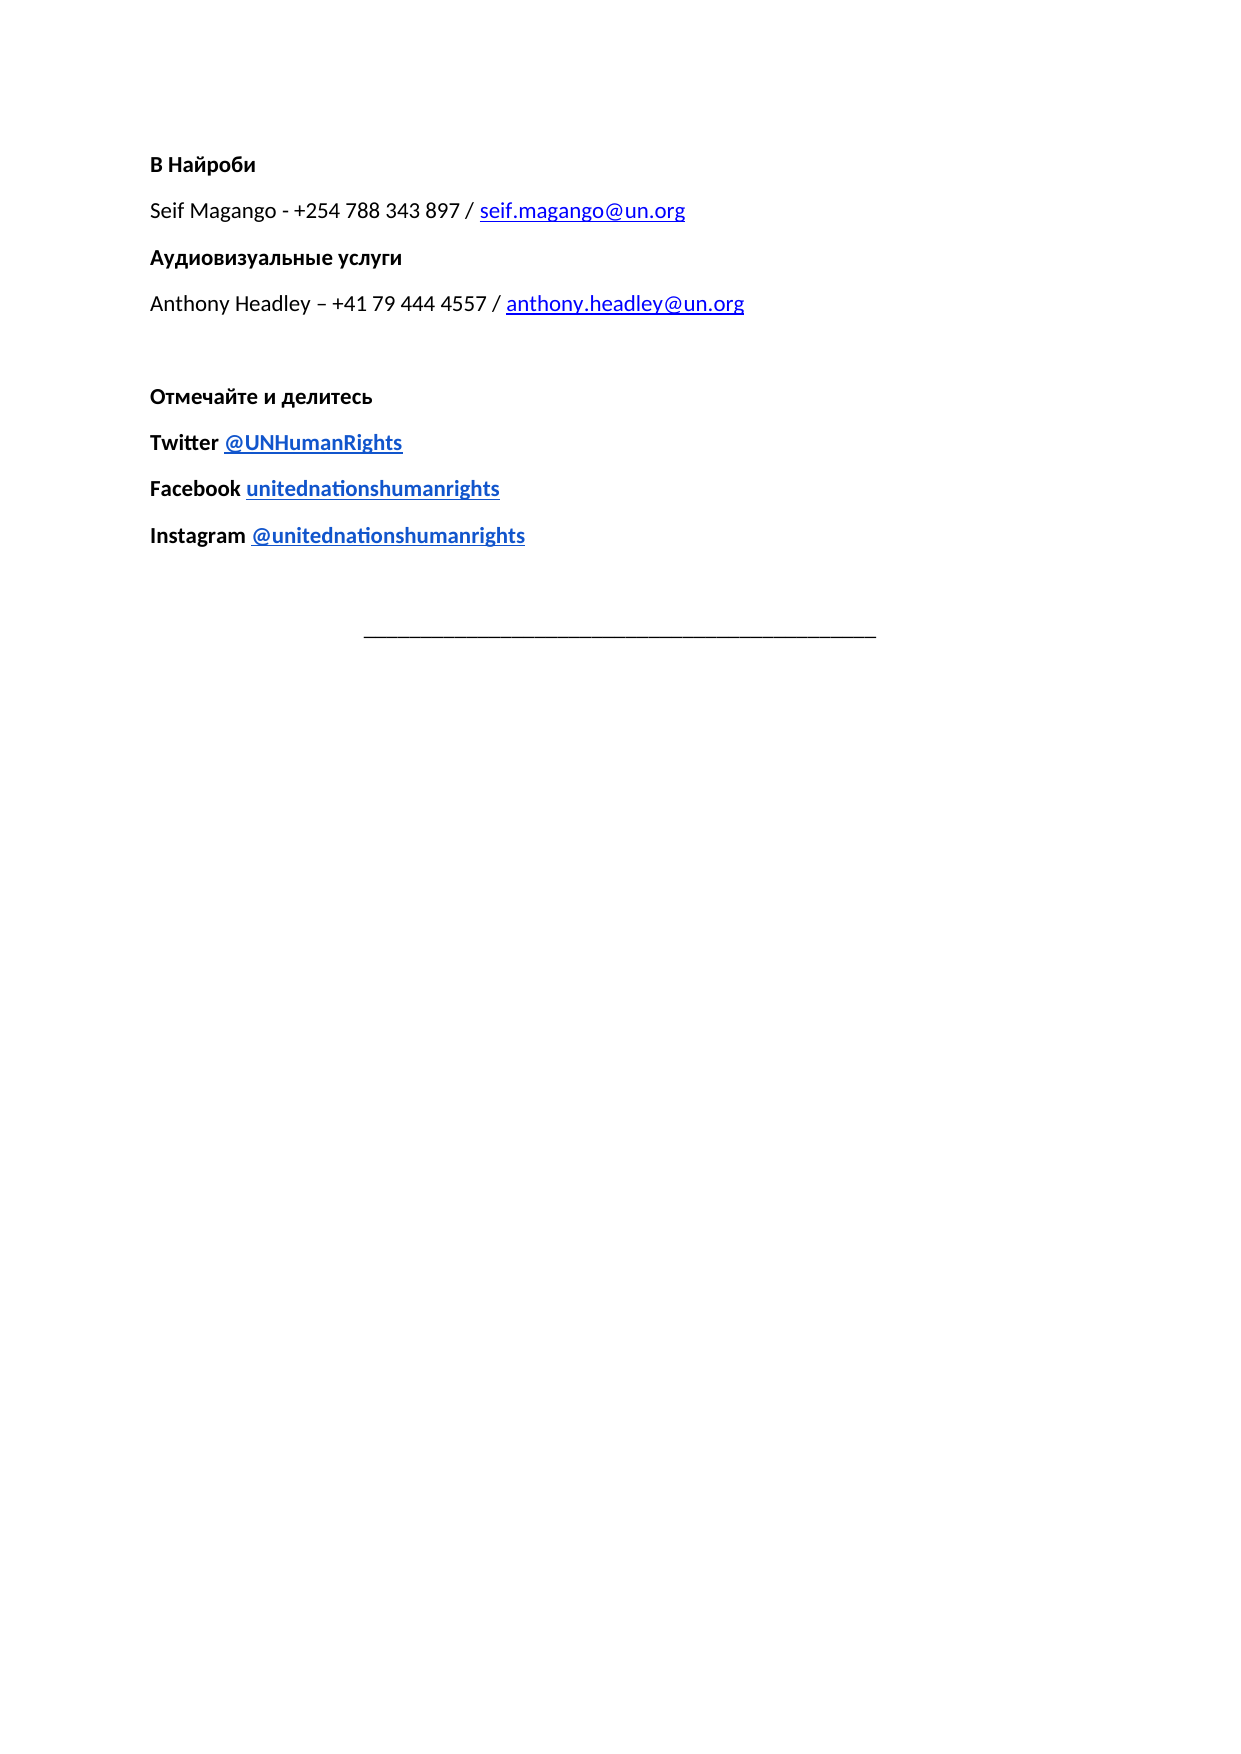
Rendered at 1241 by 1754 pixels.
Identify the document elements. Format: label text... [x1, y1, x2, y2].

text Facebook unitednationshumanrights [150, 474, 1090, 502]
text Seif Magango - +254 788 343 897 / seif.magango@un.org [150, 196, 1090, 224]
text Instagram @unitednationshumanrights [150, 521, 1090, 549]
text В Найроби [150, 150, 1090, 178]
text Аудиовизуальные услуги [150, 243, 1090, 271]
text Отмечайте и делитесь [150, 382, 1090, 410]
text Anthony Headley – +41 79 444 4557 / anthony.headley@un.org [150, 289, 1090, 317]
text Twitter @UNHumanRights [150, 428, 1090, 456]
text _____________________________________________ [150, 613, 1090, 642]
